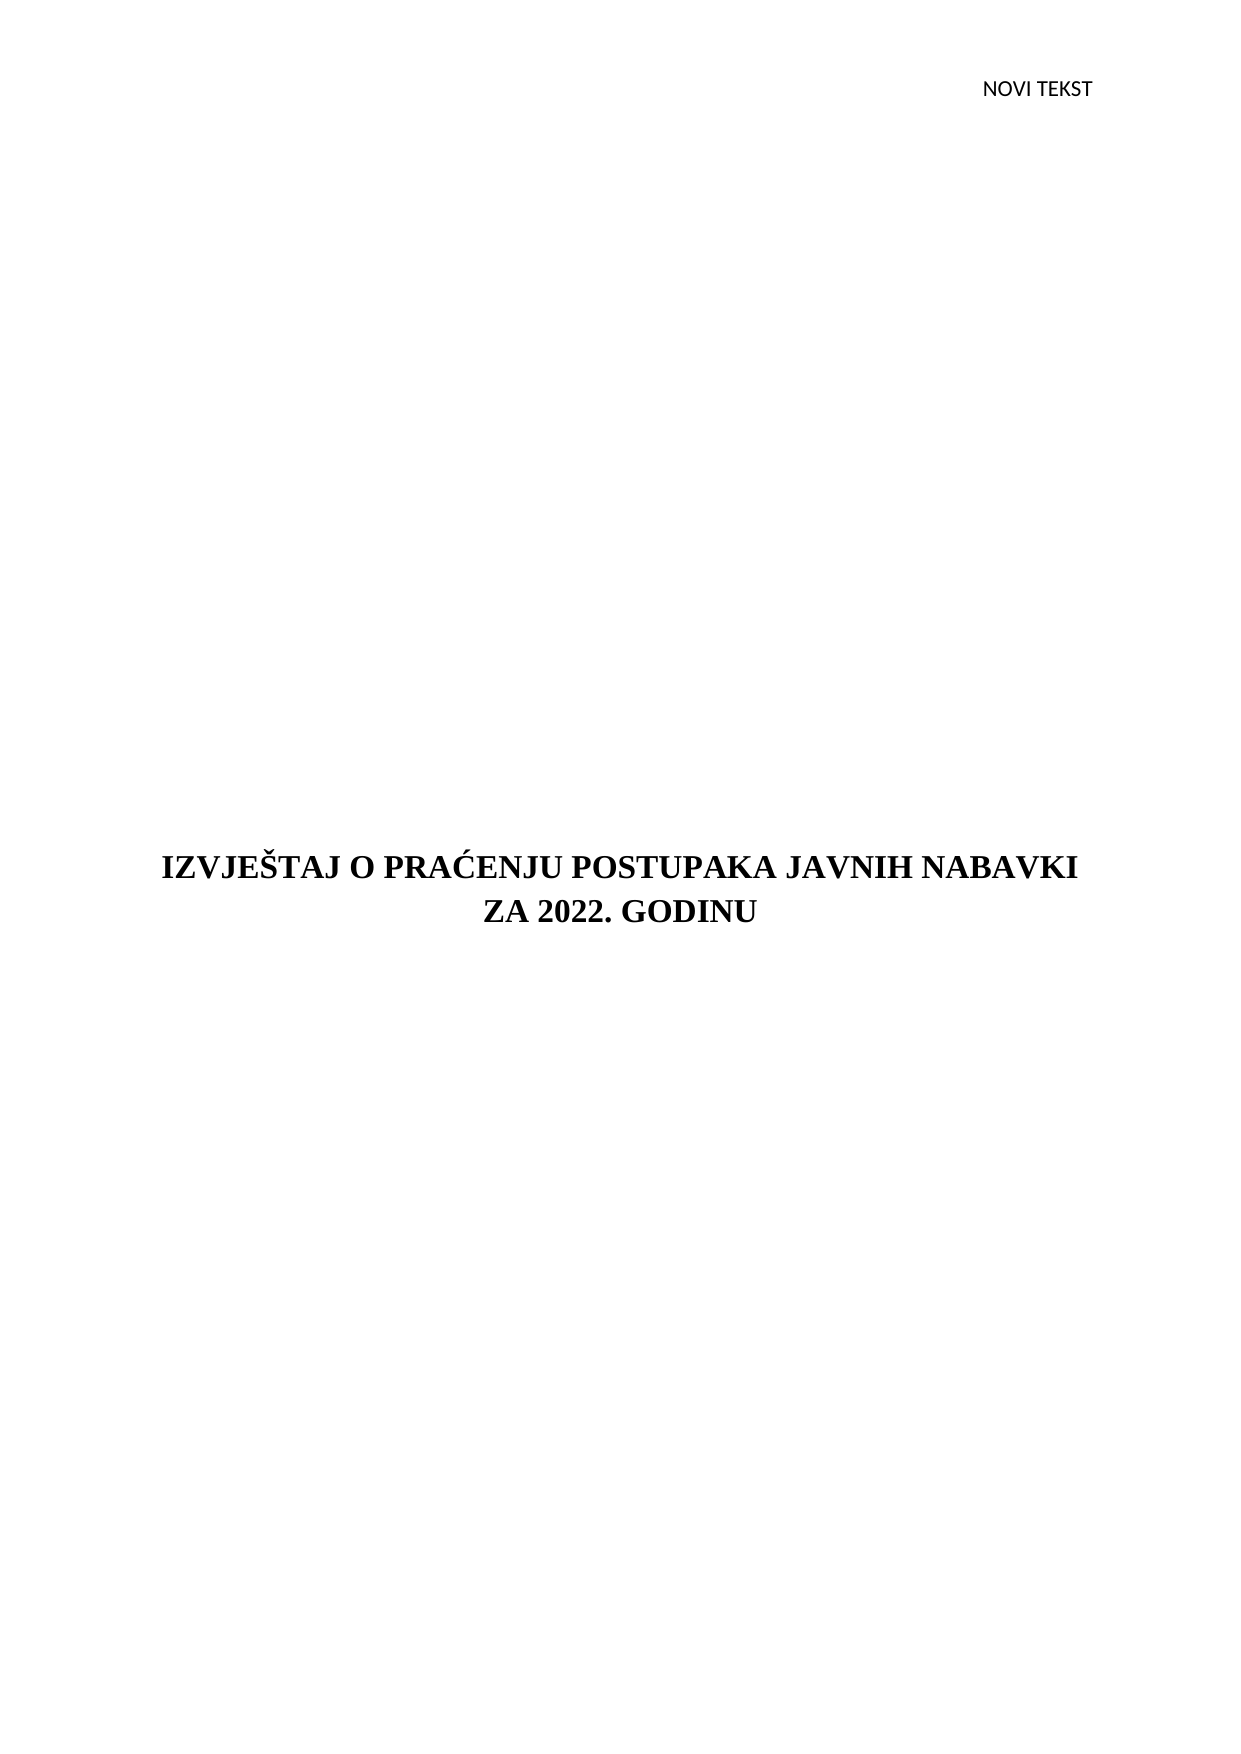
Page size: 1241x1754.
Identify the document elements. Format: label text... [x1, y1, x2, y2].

text IZVJEŠTAJ O PRAĆENJU POSTUPAKA JAVNIH NABAVKI ZA 2022. GODINU [148, 848, 1093, 930]
